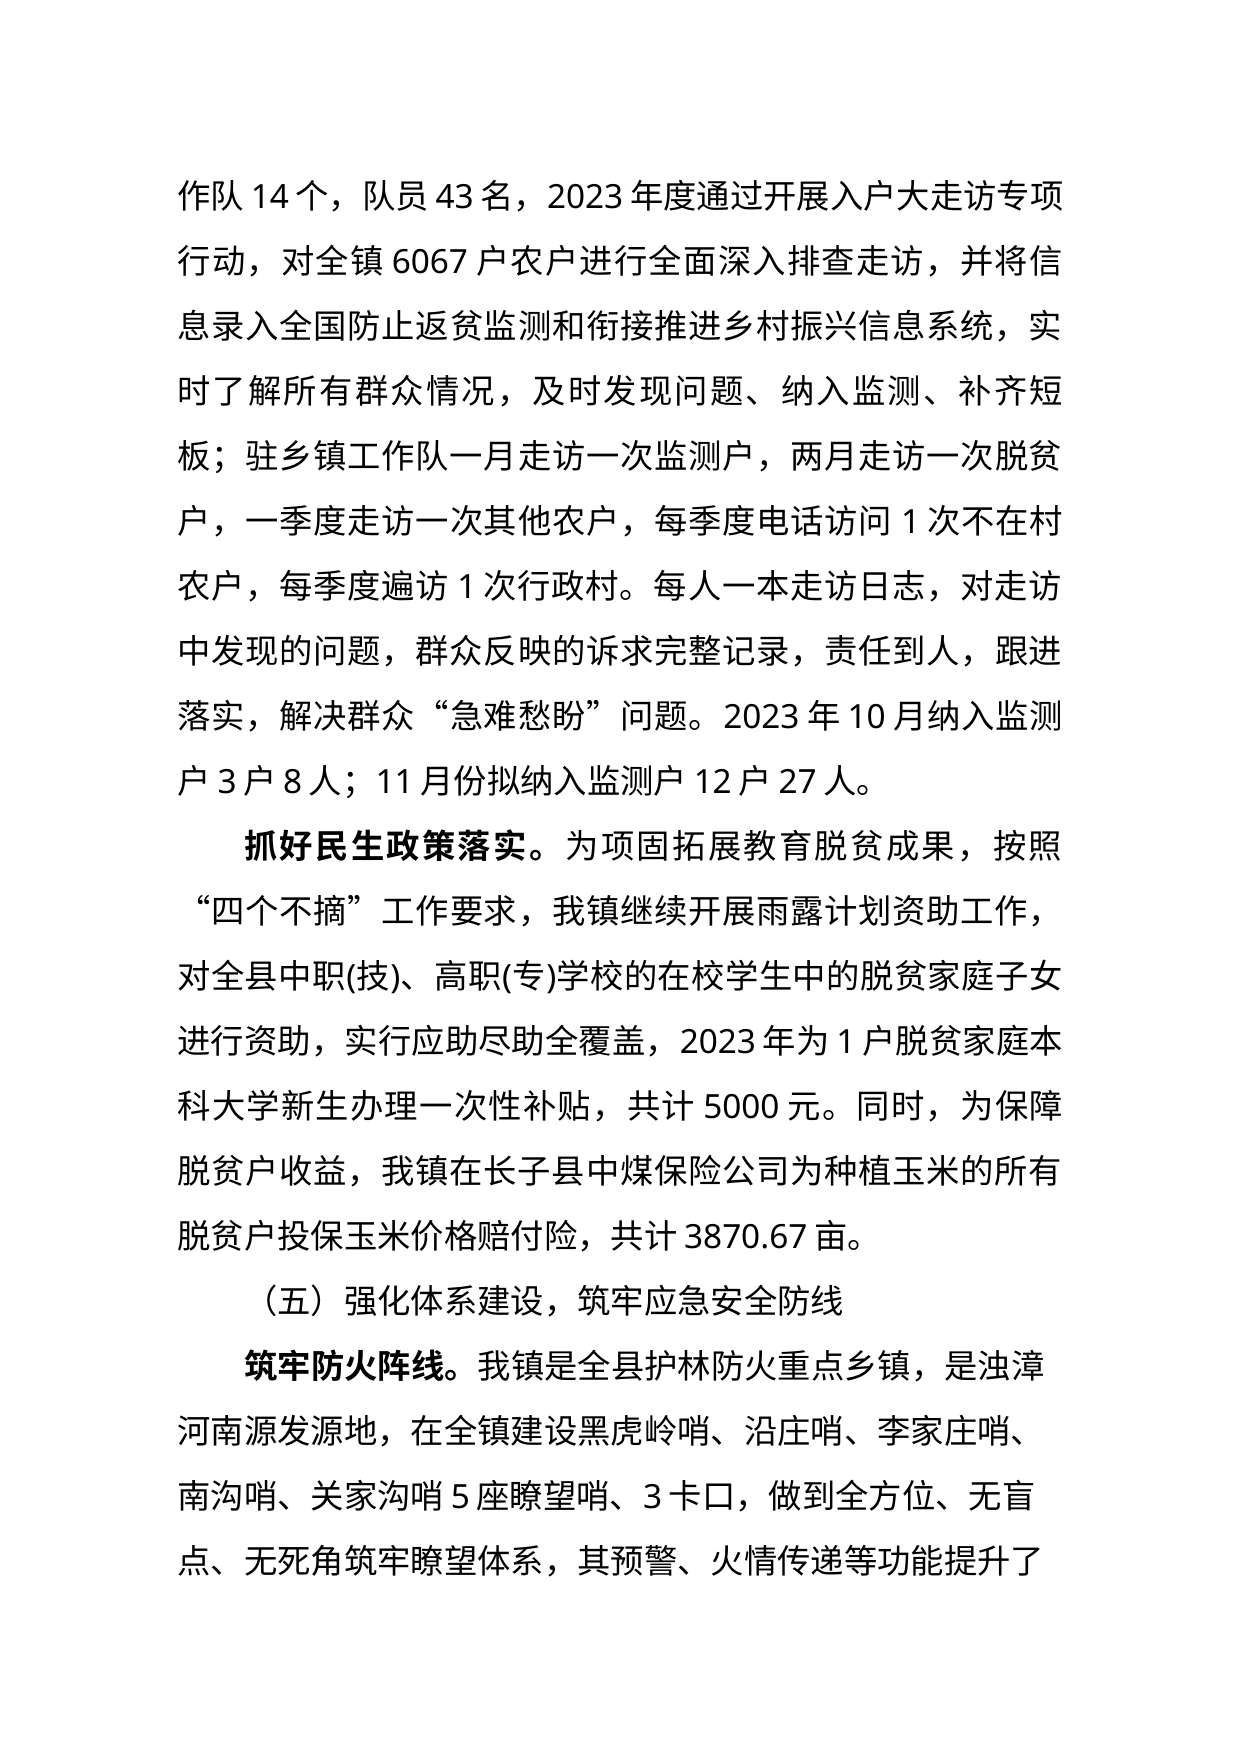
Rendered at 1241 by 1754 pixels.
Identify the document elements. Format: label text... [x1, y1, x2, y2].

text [177, 1332, 1063, 1592]
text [177, 162, 1063, 812]
text 抓好民生政策落实。为项固拓展教育脱贫成果，按照“四个不摘”工作要求，我镇继续开展雨露计划资助工作，对全县中职(技)、高职(专)学校的在校学生中的脱贫家庭子女进行资助，实行应助尽助全覆盖，2023年为1户脱贫家庭本科大学新生办理一次性补贴，共计5000元。同时，为保障脱贫户收益，我镇在长子县中煤保险公司为种植玉米的所有脱贫户投保玉米价格赔付险，共计3870.67亩。 [177, 812, 1063, 1267]
text （五）强化体系建设，筑牢应急安全防线 [177, 1267, 1063, 1332]
